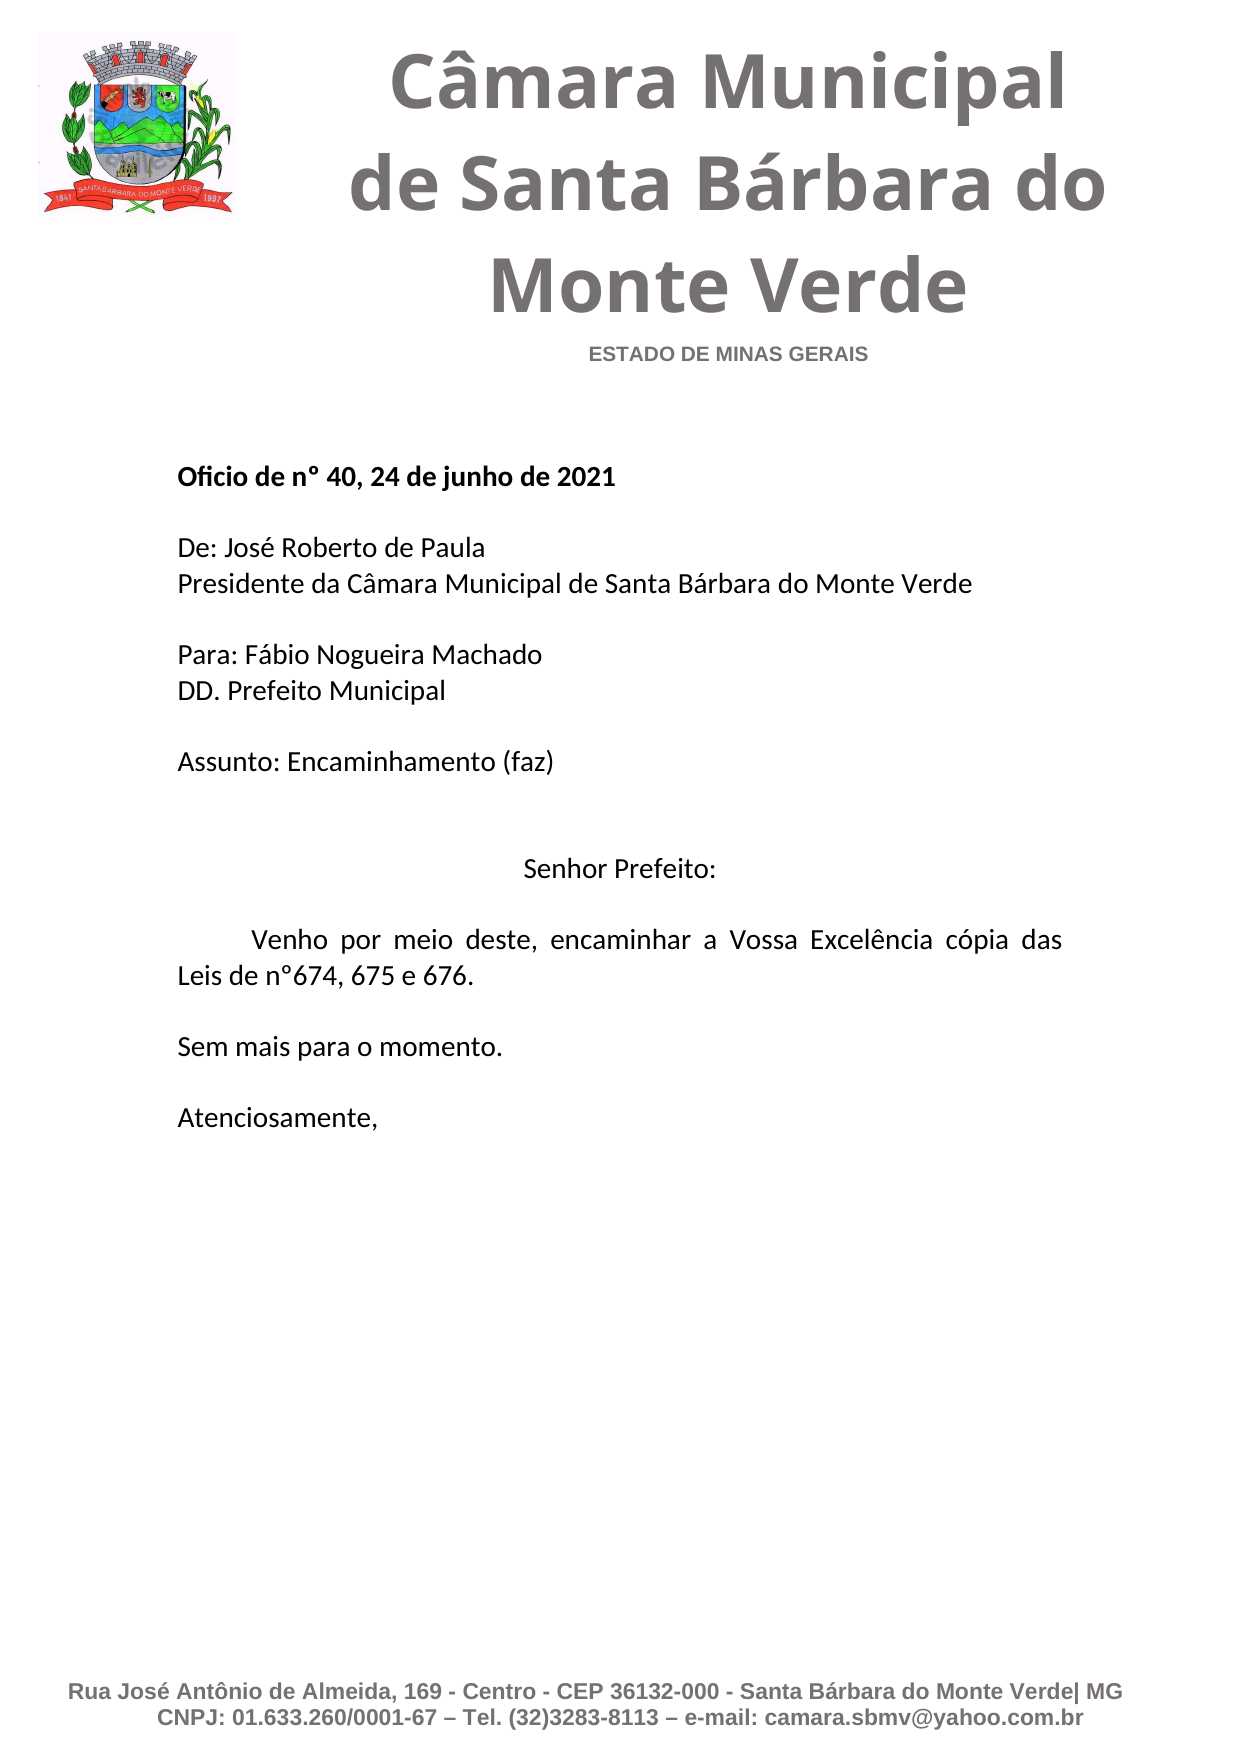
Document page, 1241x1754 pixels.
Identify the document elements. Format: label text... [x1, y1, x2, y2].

text Senhor Prefeito: [177, 850, 1063, 886]
text Oficio de nº 40, 24 de junho de 2021 [177, 458, 1063, 494]
text Para: Fábio Nogueira Machado [177, 636, 1063, 672]
text De: José Roberto de Paula [177, 529, 1063, 565]
text DD. Prefeito Municipal [177, 672, 1063, 707]
text Presidente da Câmara Municipal de Santa Bárbara do Monte Verde [177, 565, 1063, 601]
picture [38, 33, 238, 217]
text Venho por meio deste, encaminhar a Vossa Excelência cópia das Leis de nº674, 675 e 676. [177, 921, 1063, 992]
text Assunto: Encaminhamento (faz) [177, 743, 1063, 779]
text Sem mais para o momento. [177, 1028, 1063, 1064]
text Atenciosamente, [177, 1099, 1063, 1135]
